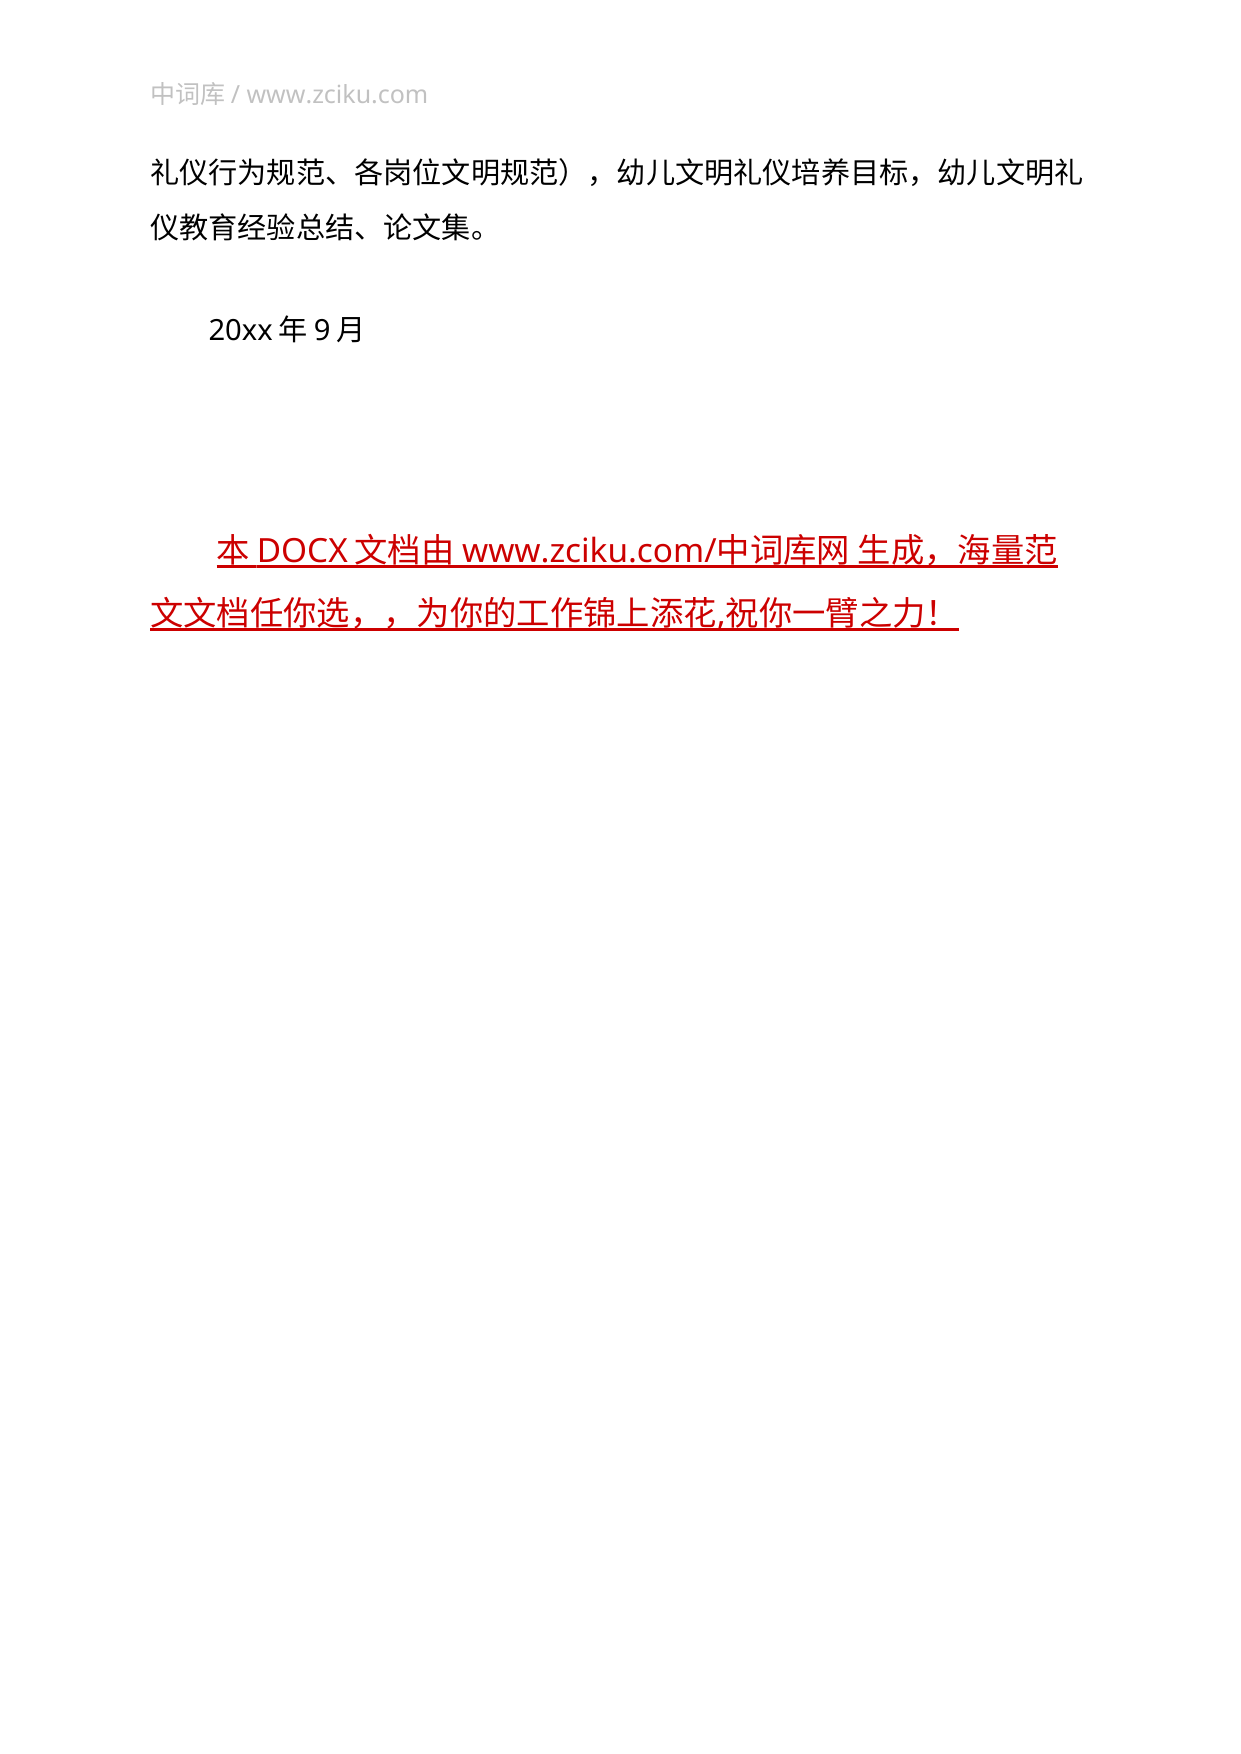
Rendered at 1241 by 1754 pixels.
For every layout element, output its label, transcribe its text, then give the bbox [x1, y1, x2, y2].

text 本DOCX文档由 www.zciku.com/中词库网 生成，海量范文文档任你选，，为你的工作锦上添花,祝你一臂之力！ [150, 524, 1090, 635]
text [150, 150, 1090, 247]
text 20xx年9月 [150, 307, 1090, 349]
